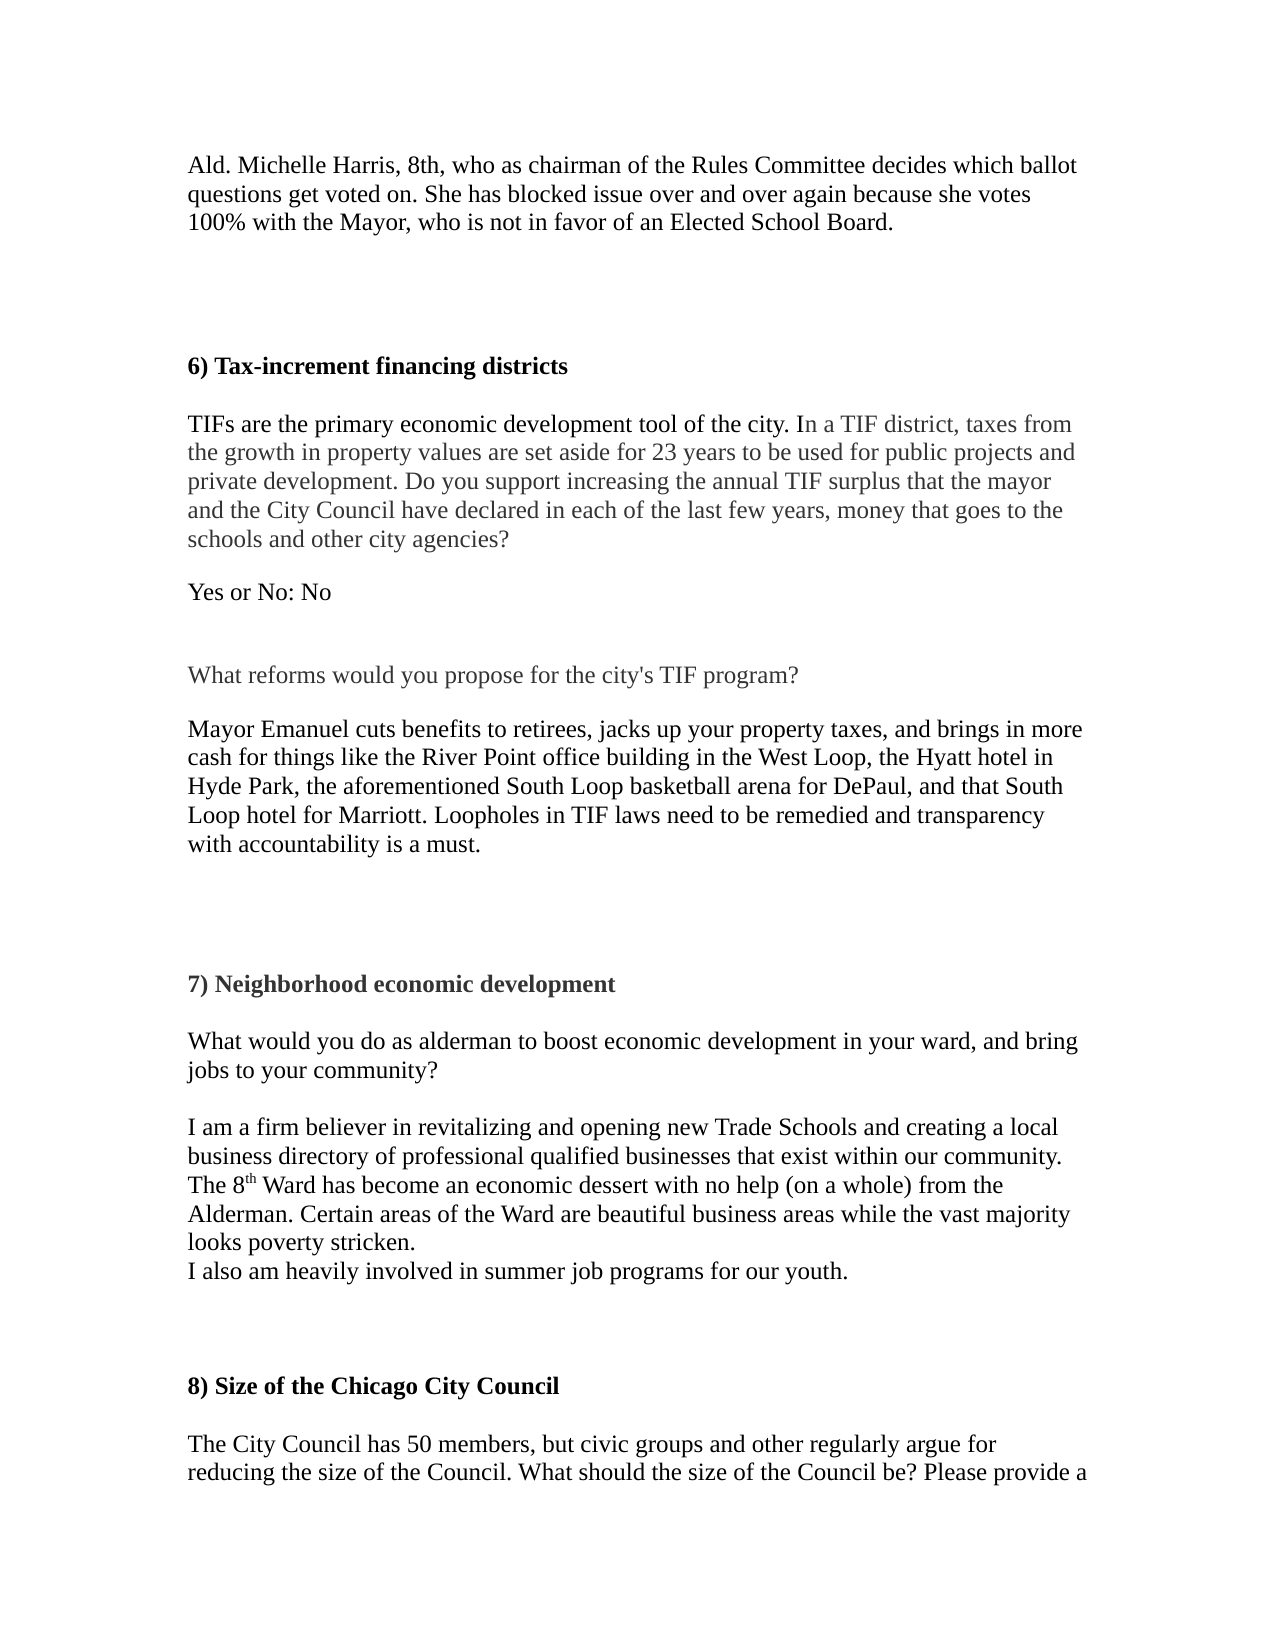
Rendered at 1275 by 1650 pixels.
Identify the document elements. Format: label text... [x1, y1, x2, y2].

text 6) Tax-increment financing districts [187, 351, 1087, 380]
text 7) Neighborhood economic development [187, 969, 1087, 997]
text What would you do as alderman to boost economic development in your ward, and bring jobs to your community? [187, 1026, 1087, 1084]
text What reforms would you propose for the city's TIF program? [187, 660, 1087, 689]
text I am a firm believer in revitalizing and opening new Trade Schools and creating a local business directory of professional qualified businesses that exist within our community. The 8th Ward has become an economic dessert with no help (on a whole) from the Alderman. Certain areas of the Ward are beautiful business areas while the vast majority looks poverty stricken. [187, 1112, 1087, 1256]
text TIFs are the primary economic development tool of the city. In a TIF district, taxes from the growth in property values are set aside for 23 years to be used for public projects and private development. Do you support increasing the annual TIF surplus that the mayor and the City Council have declared in each of the last few years, money that goes to the schools and other city agencies? [187, 409, 1087, 552]
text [187, 1429, 1087, 1486]
text Yes or No: No [187, 577, 1087, 606]
text 8) Size of the Chicago City Council [187, 1371, 1087, 1400]
text I also am heavily involved in summer job programs for our youth. [187, 1256, 1087, 1285]
text Mayor Emanuel cuts benefits to retirees, jacks up your property taxes, and brings in more cash for things like the River Point office building in the West Loop, the Hyatt hotel in Hyde Park, the aforementioned South Loop basketball arena for DePaul, and that South Loop hotel for Marriott. Loopholes in TIF laws need to be remedied and transparency with accountability is a must. [187, 714, 1087, 857]
text Ald. Michelle Harris, 8th, who as chairman of the Rules Committee decides which ballot questions get voted on. She has blocked issue over and over again because she votes 100% with the Mayor, who is not in favor of an Elected School Board. [187, 150, 1087, 236]
